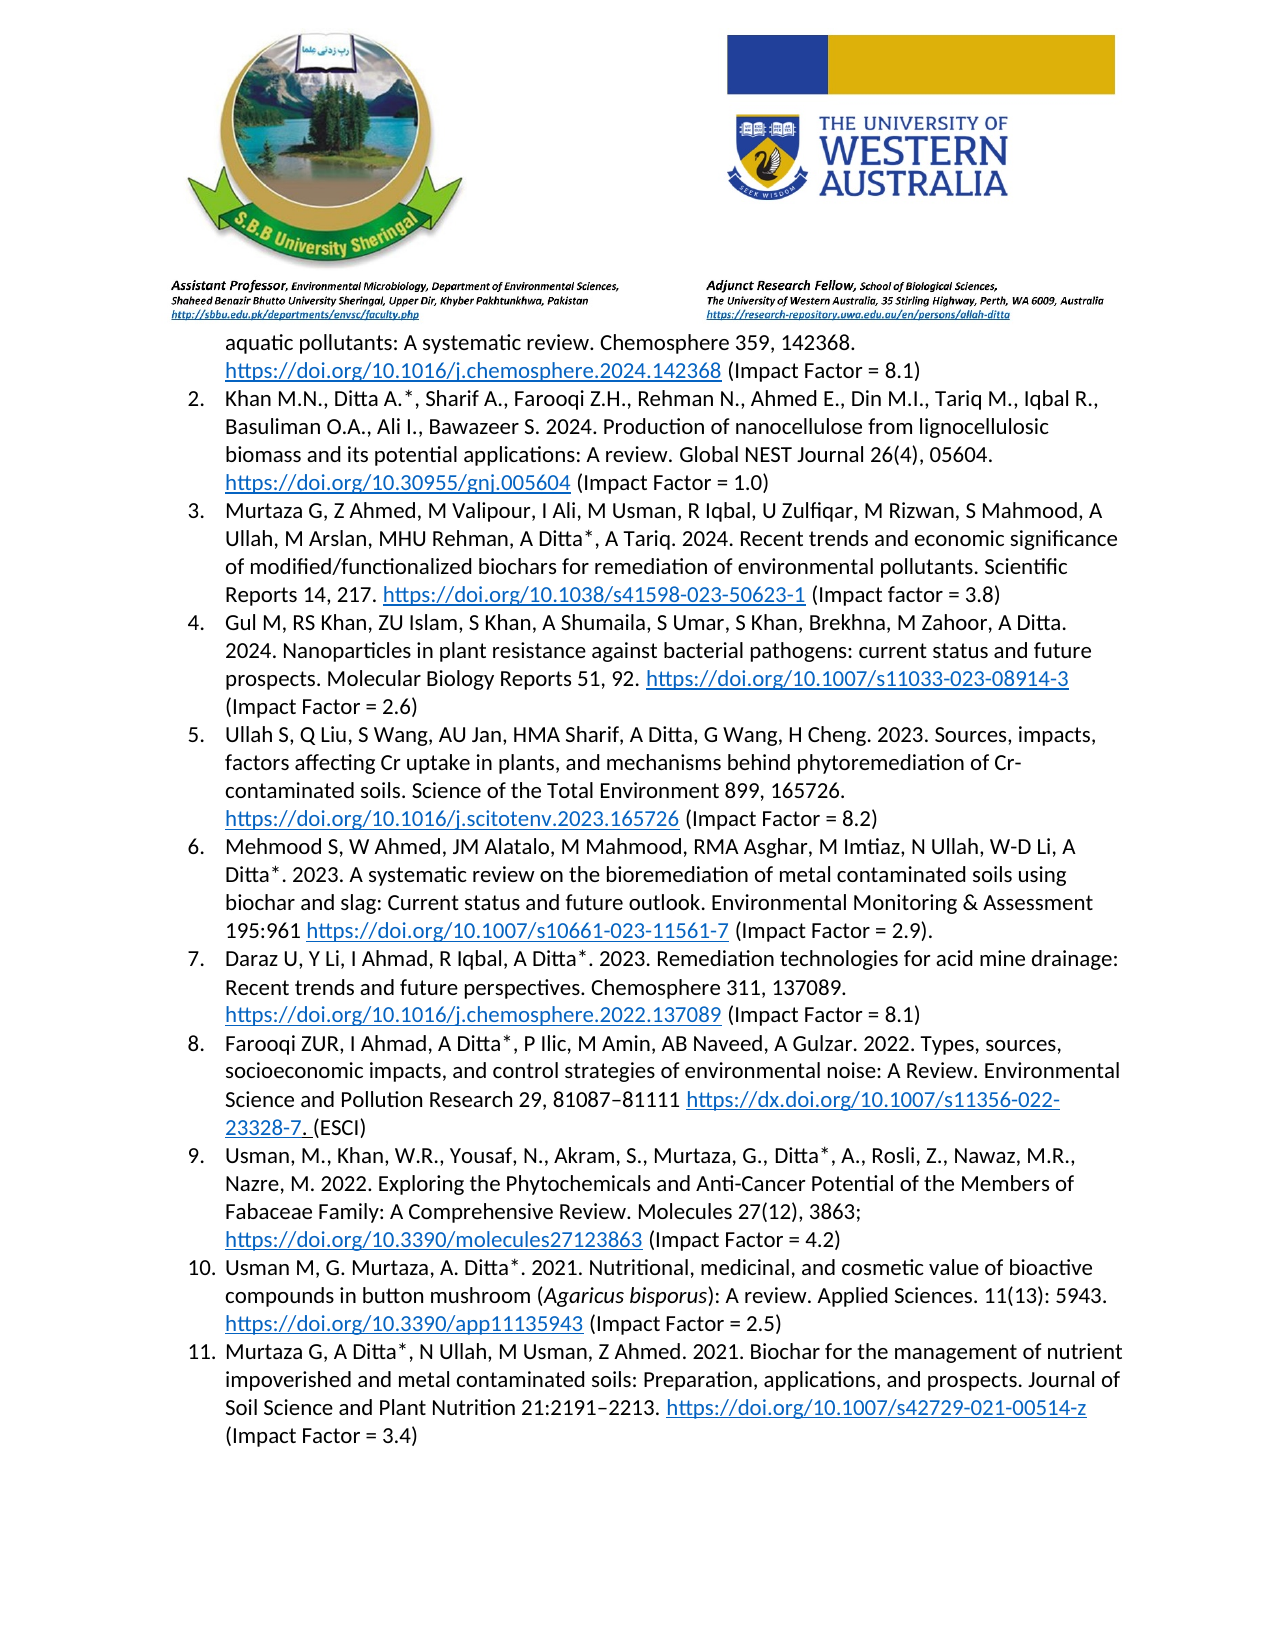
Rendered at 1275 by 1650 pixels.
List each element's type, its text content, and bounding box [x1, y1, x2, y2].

picture [150, 28, 1125, 329]
list Farooqi ZUR, I Ahmad, A Ditta*, P Ilic, M Amin, AB Naveed, A Gulzar. 2022. Types, sources, socioeconomic impacts, and control strategies of environmental noise: A Review. Environmental Science and Pollution Research 29, 81087–81111 https://dx.doi.org/10.1007/s11356-022-23328-7. (ESCI) [187, 1029, 1125, 1141]
list Gul M, RS Khan, ZU Islam, S Khan, A Shumaila, S Umar, S Khan, Brekhna, M Zahoor, A Ditta. 2024. Nanoparticles in plant resistance against bacterial pathogens: current status and future prospects. Molecular Biology Reports 51, 92. https://doi.org/10.1007/s11033-023-08914-3 (Impact Factor = 2.6) [187, 608, 1125, 720]
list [187, 238, 1125, 384]
list Murtaza G, A Ditta*, N Ullah, M Usman, Z Ahmed. 2021. Biochar for the management of nutrient impoverished and metal contaminated soils: Preparation, applications, and prospects. Journal of Soil Science and Plant Nutrition 21:2191–2213. https://doi.org/10.1007/s42729-021-00514-z (Impact Factor = 3.4) [187, 1337, 1125, 1449]
list Mehmood S, W Ahmed, JM Alatalo, M Mahmood, RMA Asghar, M Imtiaz, N Ullah, W-D Li, A Ditta*. 2023. A systematic review on the bioremediation of metal contaminated soils using biochar and slag: Current status and future outlook. Environmental Monitoring & Assessment 195:961 https://doi.org/10.1007/s10661-023-11561-7 (Impact Factor = 2.9). [187, 832, 1125, 944]
list Daraz U, Y Li, I Ahmad, R Iqbal, A Ditta*. 2023. Remediation technologies for acid mine drainage: Recent trends and future perspectives. Chemosphere 311, 137089. https://doi.org/10.1016/j.chemosphere.2022.137089 (Impact Factor = 8.1) [187, 944, 1125, 1029]
list Ullah S, Q Liu, S Wang, AU Jan, HMA Sharif, A Ditta, G Wang, H Cheng. 2023. Sources, impacts, factors affecting Cr uptake in plants, and mechanisms behind phytoremediation of Cr-contaminated soils. Science of the Total Environment 899, 165726. https://doi.org/10.1016/j.scitotenv.2023.165726 (Impact Factor = 8.2) [187, 720, 1125, 832]
list Usman, M., Khan, W.R., Yousaf, N., Akram, S., Murtaza, G., Ditta*, A., Rosli, Z., Nawaz, M.R., Nazre, M. 2022. Exploring the Phytochemicals and Anti-Cancer Potential of the Members of Fabaceae Family: A Comprehensive Review. Molecules 27(12), 3863; https://doi.org/10.3390/molecules27123863 (Impact Factor = 4.2) [187, 1141, 1125, 1253]
list Khan M.N., Ditta A.*, Sharif A., Farooqi Z.H., Rehman N., Ahmed E., Din M.I., Tariq M., Iqbal R., Basuliman O.A., Ali I., Bawazeer S. 2024. Production of nanocellulose from lignocellulosic biomass and its potential applications: A review. Global NEST Journal 26(4), 05604. https://doi.org/10.30955/gnj.005604 (Impact Factor = 1.0) [187, 384, 1125, 496]
list Usman M, G. Murtaza, A. Ditta*. 2021. Nutritional, medicinal, and cosmetic value of bioactive compounds in button mushroom (Agaricus bisporus): A review. Applied Sciences. 11(13): 5943. https://doi.org/10.3390/app11135943 (Impact Factor = 2.5) [187, 1253, 1125, 1337]
list Murtaza G, Z Ahmed, M Valipour, I Ali, M Usman, R Iqbal, U Zulfiqar, M Rizwan, S Mahmood, A Ullah, M Arslan, MHU Rehman, A Ditta*, A Tariq. 2024. Recent trends and economic significance of modified/functionalized biochars for remediation of environmental pollutants. Scientific Reports 14, 217. https://doi.org/10.1038/s41598-023-50623-1 (Impact factor = 3.8) [187, 496, 1125, 608]
